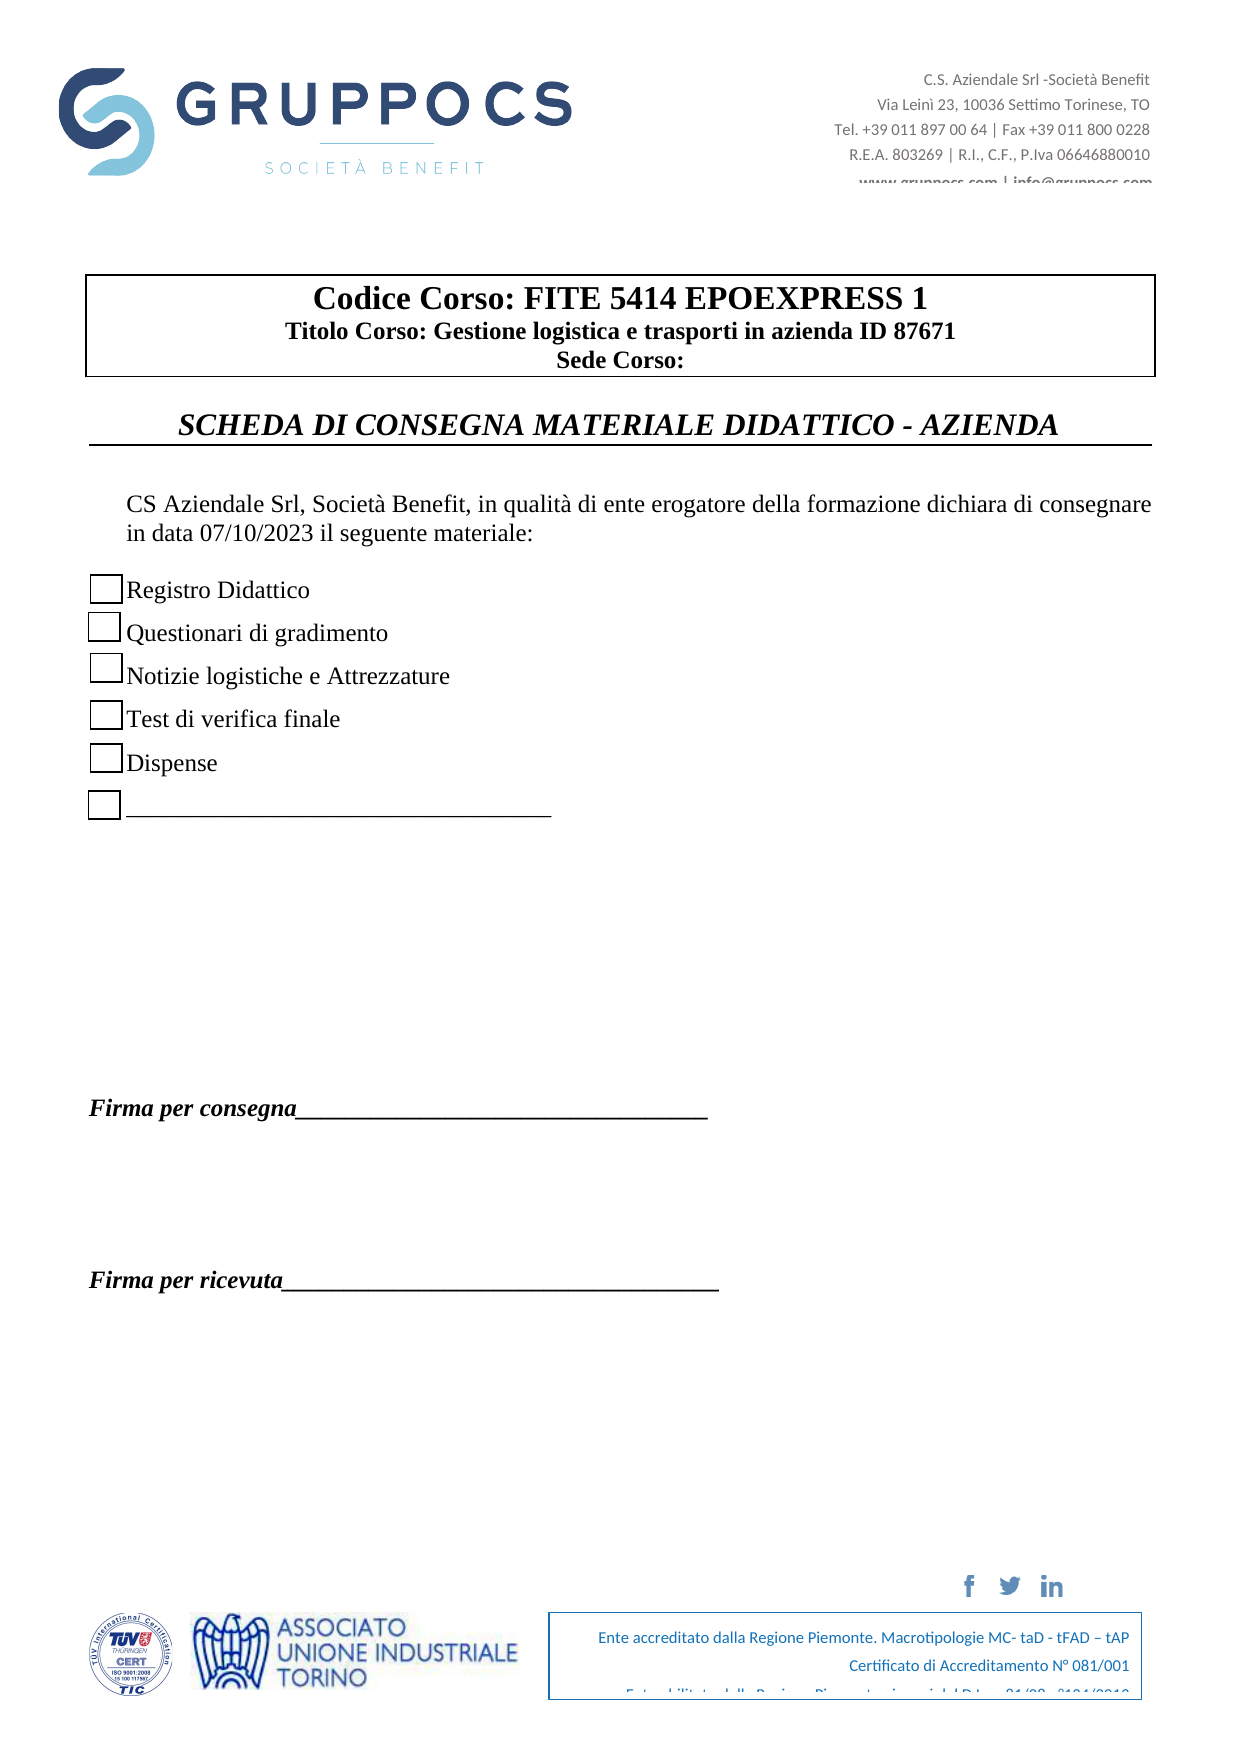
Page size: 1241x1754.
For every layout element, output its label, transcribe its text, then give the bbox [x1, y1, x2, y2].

picture [964, 1575, 1063, 1597]
text Test di verifica finale [126, 704, 1152, 733]
text Questionari di gradimento [126, 618, 1152, 647]
picture [190, 1612, 520, 1690]
text Titolo Corso: Gestione logistica e trasporti in azienda ID 87671 [88, 316, 1152, 341]
text Firma per ricevuta___________________________________ [88, 1265, 1152, 1294]
picture [89, 1613, 173, 1696]
text Sede Corso: [87, 341, 1154, 376]
text __________________________________ [126, 791, 1152, 819]
text CS Aziendale Srl, Società Benefit, in qualità di ente erogatore della formazione dichiara di consegnare in data 07/10/2023 il seguente materiale: [126, 489, 1152, 546]
text Dispense [126, 748, 1152, 776]
text Registro Didattico [126, 575, 1152, 604]
text SCHEDA DI CONSEGNA MATERIALE DIDATTICO - AZIENDA [88, 406, 1152, 446]
text Codice Corso: FITE 5414 EPOEXPRESS 1 [87, 276, 1154, 316]
text Notizie logistiche e Attrezzature [126, 661, 1152, 690]
picture [58, 68, 580, 178]
text Firma per consegna_________________________________ [29, 1093, 1152, 1121]
